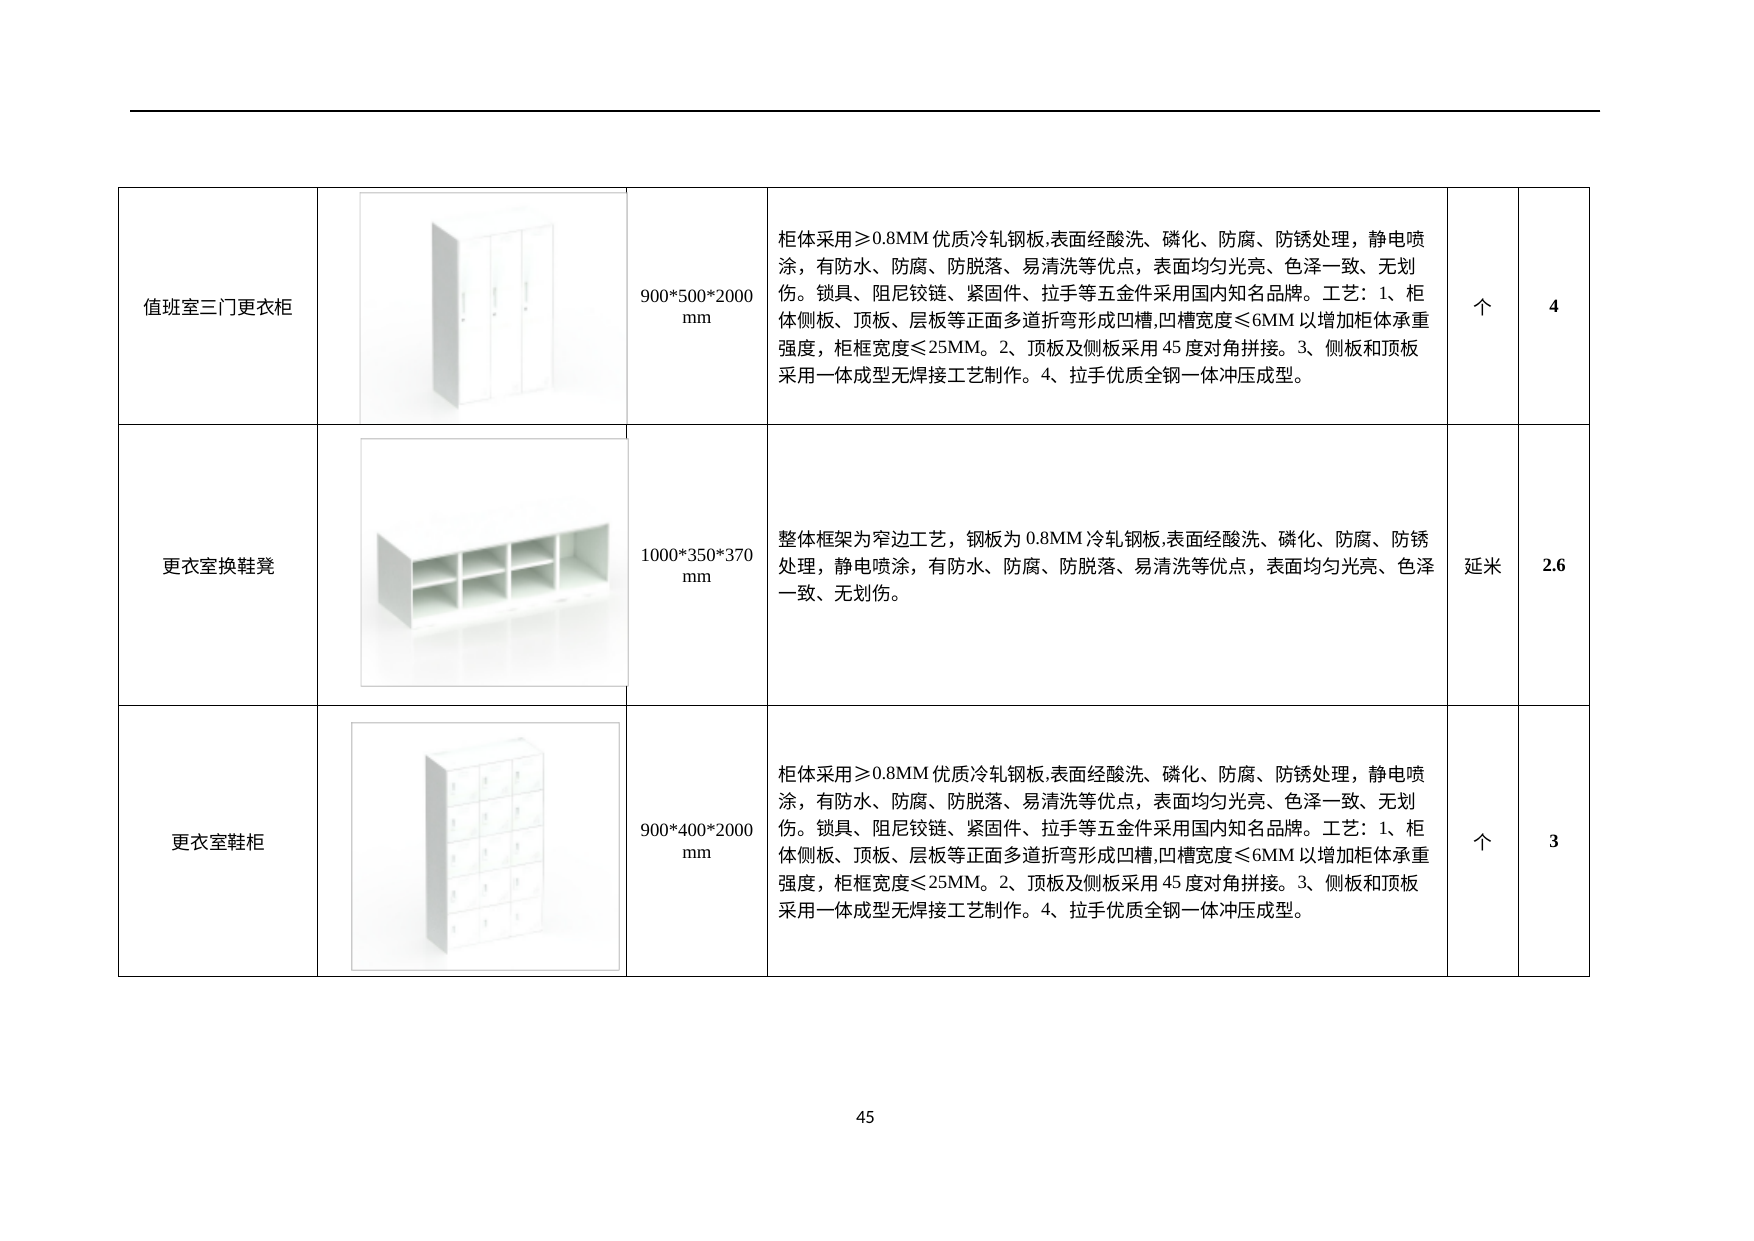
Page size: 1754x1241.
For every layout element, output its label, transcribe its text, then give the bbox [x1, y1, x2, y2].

table_cell [318, 706, 626, 976]
table_cell 1000*350*370 mm [627, 425, 767, 705]
table_cell 更衣室换鞋凳 [119, 425, 317, 705]
table_cell [318, 425, 626, 705]
table_cell 900*500*2000 mm [627, 188, 767, 424]
table_cell 3 [1519, 706, 1589, 976]
picture [351, 722, 621, 972]
picture [360, 438, 630, 688]
table_cell 900*400*2000 mm [627, 706, 767, 976]
table_cell [318, 188, 626, 424]
table_cell 个 [1448, 706, 1518, 976]
picture [359, 192, 629, 424]
table_cell 4 [1519, 188, 1589, 424]
table_cell 2.6 [1519, 425, 1589, 705]
table_cell 更衣室鞋柜 [119, 706, 317, 976]
table_cell 个 [1448, 188, 1518, 424]
table_cell 延米 [1448, 425, 1518, 705]
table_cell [768, 706, 1447, 976]
table_cell 值班室三门更衣柜 [119, 188, 317, 424]
table_cell 整体框架为窄边工艺，钢板为0.8MM冷轧钢板,表面经酸洗、磷化、防腐、防锈处理，静电喷涂，有防水、防腐、防脱落、易清洗等优点，表面均匀光亮、色泽一致、无划伤。 [768, 425, 1447, 705]
